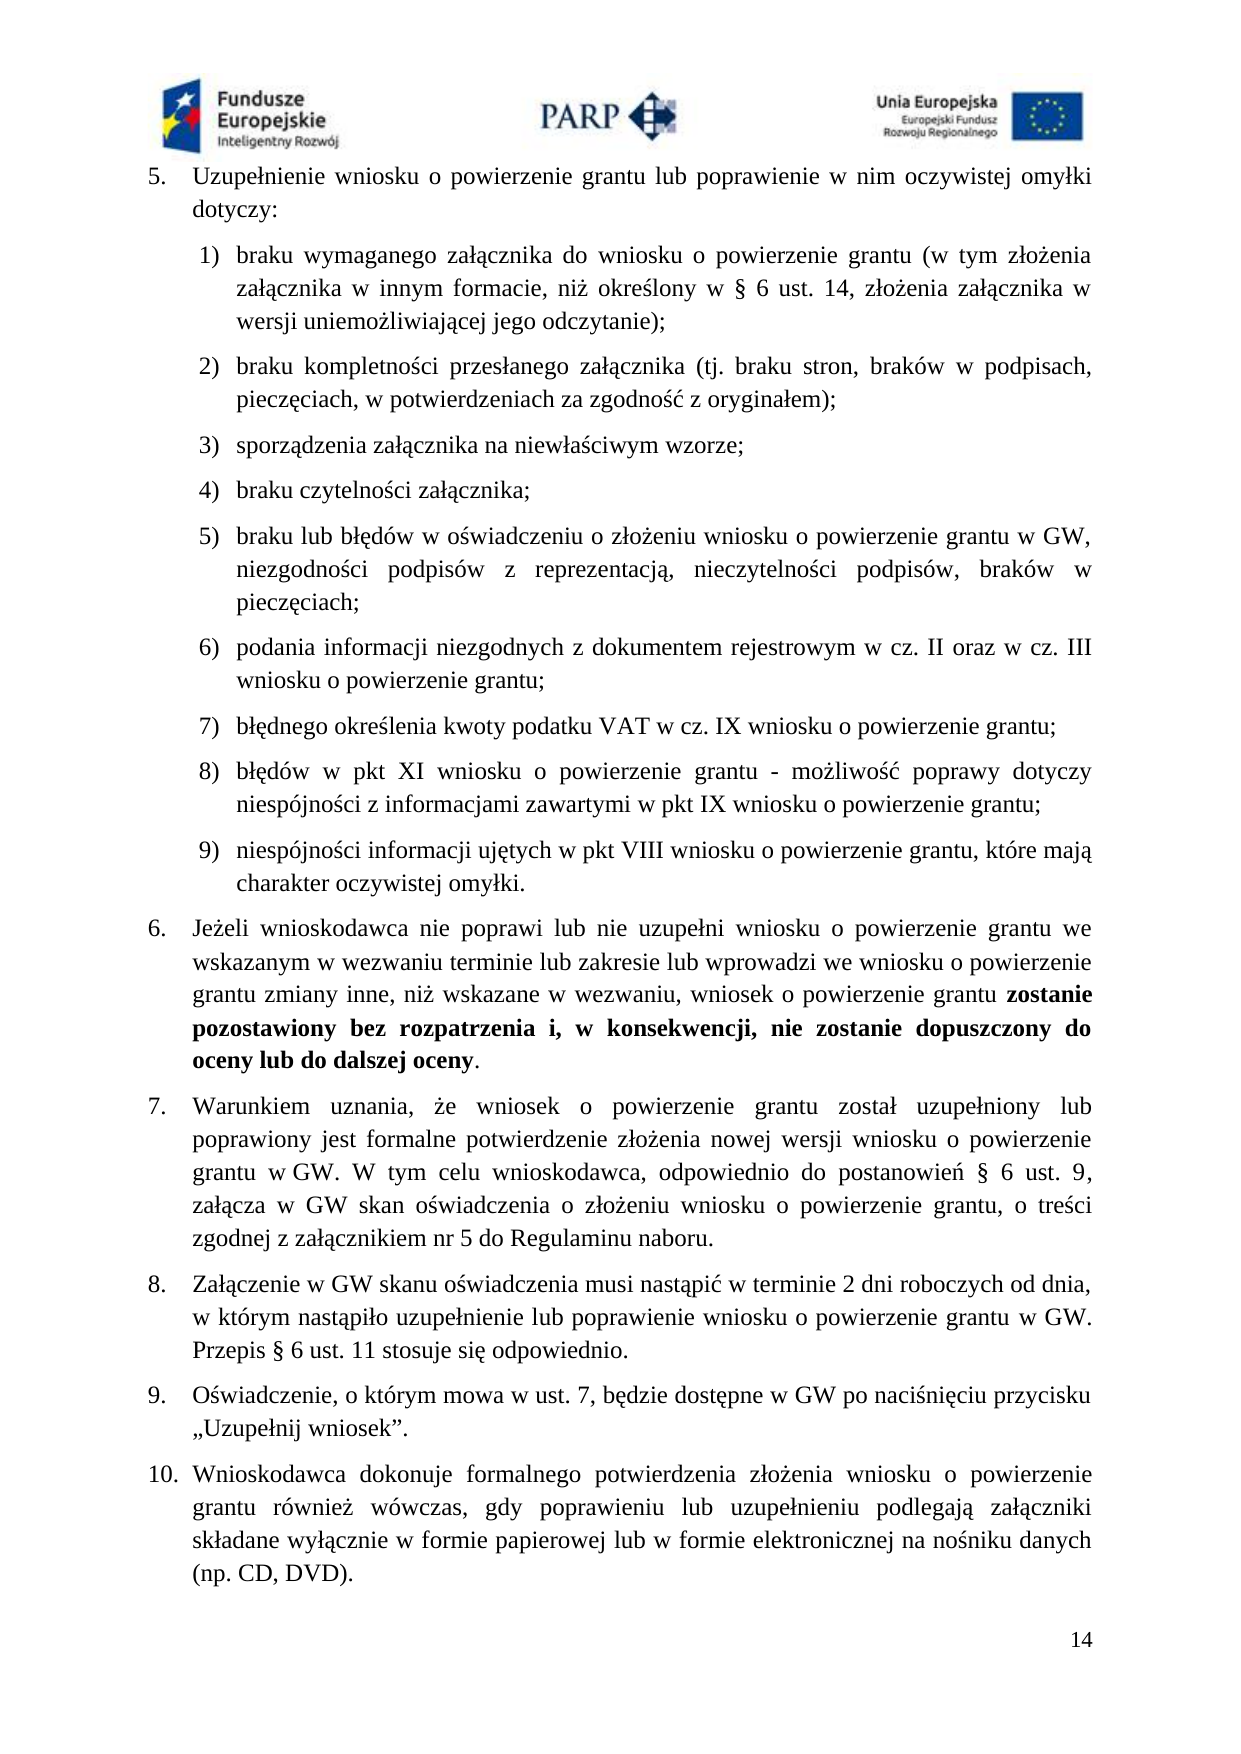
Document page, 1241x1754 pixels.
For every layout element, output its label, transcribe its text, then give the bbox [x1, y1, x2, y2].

list braku kompletności przesłanego załącznika (tj. braku stron, braków w podpisach, pieczęciach, w potwierdzeniach za zgodność z oryginałem); [199, 351, 1093, 413]
list Wnioskodawca dokonuje formalnego potwierdzenia złożenia wniosku o powierzenie grantu również wówczas, gdy poprawieniu lub uzupełnieniu podlegają załączniki składane wyłącznie w formie papierowej lub w formie elektronicznej na nośniku danych (np. CD, DVD). [148, 1459, 1093, 1587]
list braku czytelności załącznika; [199, 475, 1093, 504]
list Załączenie w GW skanu oświadczenia musi nastąpić w terminie 2 dni roboczych od dnia, w którym nastąpiło uzupełnienie lub poprawienie wniosku o powierzenie grantu w GW. Przepis § 6 ust. 11 stosuje się odpowiednio. [148, 1269, 1093, 1363]
list błędnego określenia kwoty podatku VAT w cz. IX wniosku o powierzenie grantu; [199, 711, 1093, 740]
list Oświadczenie, o którym mowa w ust. 7, będzie dostępne w GW po naciśnięciu przycisku „Uzupełnij wniosek”. [148, 1380, 1093, 1442]
list Jeżeli wnioskodawca nie poprawi lub nie uzupełni wniosku o powierzenie grantu we wskazanym w wezwaniu terminie lub zakresie lub wprowadzi we wniosku o powierzenie grantu zmiany inne, niż wskazane w wezwaniu, wniosek o powierzenie grantu zostanie pozostawiony bez rozpatrzenia i, w konsekwencji, nie zostanie dopuszczony do oceny lub do dalszej oceny. [148, 913, 1093, 1074]
list sporządzenia załącznika na niewłaściwym wzorze; [199, 430, 1093, 458]
picture [147, 73, 1093, 162]
list niespójności informacji ujętych w pkt VIII wniosku o powierzenie grantu, które mają charakter oczywistej omyłki. [199, 835, 1093, 897]
list Warunkiem uznania, że wniosek o powierzenie grantu został uzupełniony lub poprawiony jest formalne potwierdzenie złożenia nowej wersji wniosku o powierzenie grantu w GW. W tym celu wnioskodawca, odpowiednio do postanowień § 6 ust. 9, załącza w GW skan oświadczenia o złożeniu wniosku o powierzenie grantu, o treści zgodnej z załącznikiem nr 5 do Regulaminu naboru. [148, 1091, 1093, 1252]
list braku lub błędów w oświadczeniu o złożeniu wniosku o powierzenie grantu w GW, niezgodności podpisów z reprezentacją, nieczytelności podpisów, braków w pieczęciach; [199, 521, 1093, 616]
list Uzupełnienie wniosku o powierzenie grantu lub poprawienie w nim oczywistej omyłki dotyczy: [148, 162, 1093, 223]
list podania informacji niezgodnych z dokumentem rejestrowym w cz. II oraz w cz. III wniosku o powierzenie grantu; [199, 632, 1093, 694]
list błędów w pkt XI wniosku o powierzenie grantu - możliwość poprawy dotyczy niespójności z informacjami zawartymi w pkt IX wniosku o powierzenie grantu; [199, 756, 1093, 818]
list braku wymaganego załącznika do wniosku o powierzenie grantu (w tym złożenia załącznika w innym formacie, niż określony w § 6 ust. 14, złożenia załącznika w wersji uniemożliwiającej jego odczytanie); [199, 240, 1093, 334]
